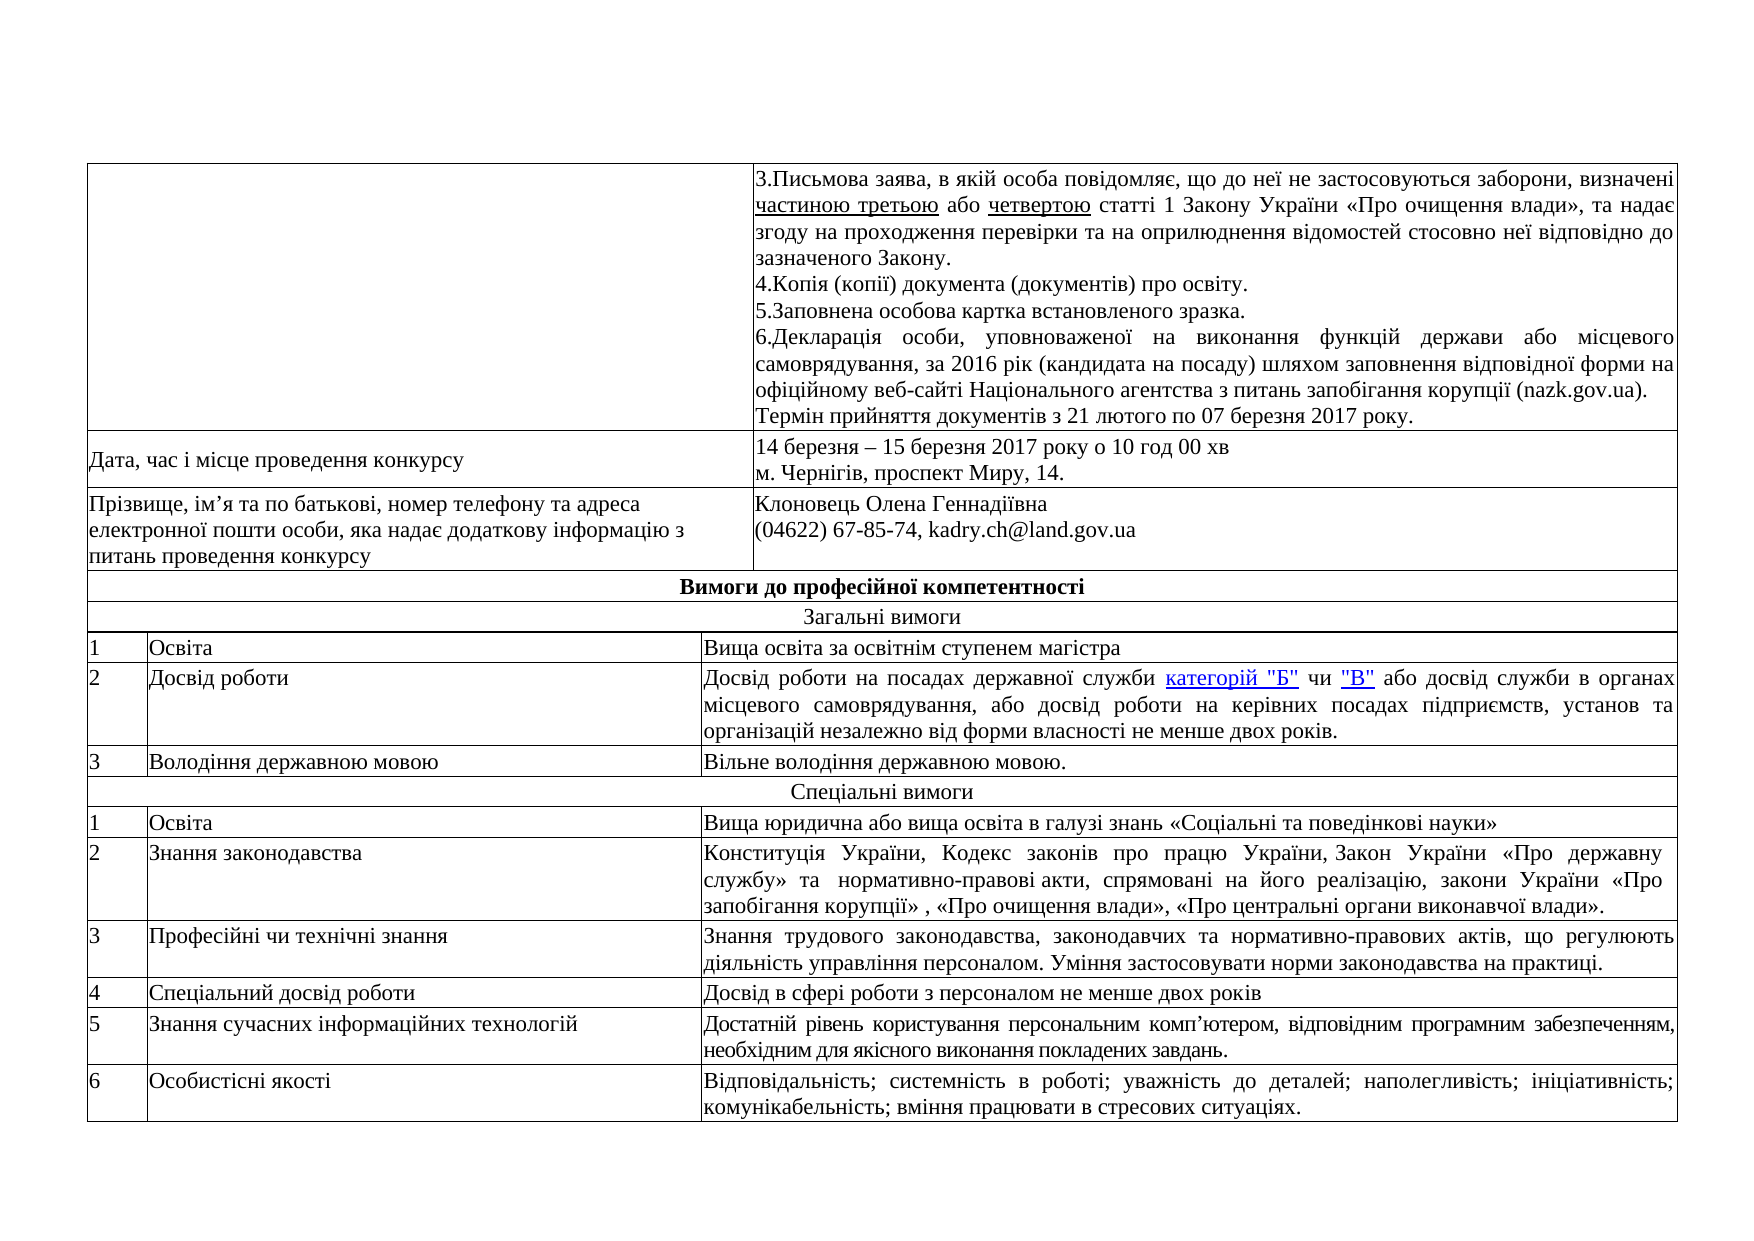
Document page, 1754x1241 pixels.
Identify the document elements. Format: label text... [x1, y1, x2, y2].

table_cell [754, 164, 1677, 430]
table_cell Досвід роботи на посадах державної служби категорій "Б" чи "В" або досвід служби в органах місцевого самоврядування, або досвід роботи на керівних посадах підприємств, установ та організацій незалежно від форми власності не менше двох років. [702, 663, 1677, 745]
table_cell Знання законодавства [148, 838, 701, 920]
table_cell 1 [88, 807, 147, 837]
table_cell Професійні чи технічні знання [148, 921, 701, 977]
table_cell Клоновець Олена Геннадіївна (04622) 67-85-74, kadry.сh@land.gov.ua [754, 488, 1677, 570]
table_cell Достатній рівень користування персональним комп’ютером, відповідним програмним забезпеченням, необхідним для якісного виконання покладених завдань. [702, 1008, 1677, 1064]
table_cell Знання сучасних інформаційних технологій [148, 1008, 701, 1064]
table_cell 14 березня – 15 березня 2017 року о 10 год 00 хв м. Чернігів, проспект Миру, 14. [754, 431, 1677, 487]
table_cell 6 [88, 1065, 147, 1121]
table_cell Досвід в сфері роботи з персоналом не менше двох років [702, 978, 1677, 1007]
table_cell 2 [88, 838, 147, 920]
table_cell Прізвище, ім’я та по батькові, номер телефону та адреса електронної пошти особи, яка надає додаткову інформацію з питань проведення конкурсу [88, 488, 753, 570]
table_cell Вільне володіння державною мовою. [702, 746, 1677, 776]
table_cell 3 [88, 746, 147, 776]
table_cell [88, 164, 753, 430]
table_cell Відповідальність; системність в роботі; уважність до деталей; наполегливість; ініціативність; комунікабельність; вміння працювати в стресових ситуаціях. [702, 1065, 1677, 1121]
table_cell Вища освіта за освітнім ступенем магістра [702, 633, 1677, 662]
table_cell Дата, час і місце проведення конкурсу [88, 431, 753, 487]
table_cell 2 [88, 663, 147, 745]
table_cell Досвід роботи [148, 663, 701, 745]
table_cell Спеціальні вимоги [88, 777, 1677, 806]
table_cell 3 [88, 921, 147, 977]
table_cell Конституція України, Кодекс законів про працю України, Закон України «Про державну службу» та нормативно-правові акти, спрямовані на його реалізацію, закони України «Про запобігання корупції» , «Про очищення влади», «Про центральні органи виконавчої влади». [702, 838, 1677, 920]
table_cell Вища юридична або вища освіта в галузі знань «Соціальні та поведінкові науки» [702, 807, 1677, 837]
table_cell Вимоги до професійної компетентності [88, 571, 1677, 601]
table_cell Спеціальний досвід роботи [148, 978, 701, 1007]
table_cell Особистісні якості [148, 1065, 701, 1121]
table_cell 4 [88, 978, 147, 1007]
table_cell Освіта [148, 807, 701, 837]
table_cell Освіта [148, 633, 701, 662]
table_cell 5 [88, 1008, 147, 1064]
table_cell Знання трудового законодавства, законодавчих та нормативно-правових актів, що регулюють діяльність управління персоналом. Уміння застосовувати норми законодавства на практиці. [702, 921, 1677, 977]
table_cell 1 [88, 633, 147, 662]
table_cell Володіння державною мовою [148, 746, 701, 776]
table_cell Загальні вимоги [88, 602, 1677, 631]
